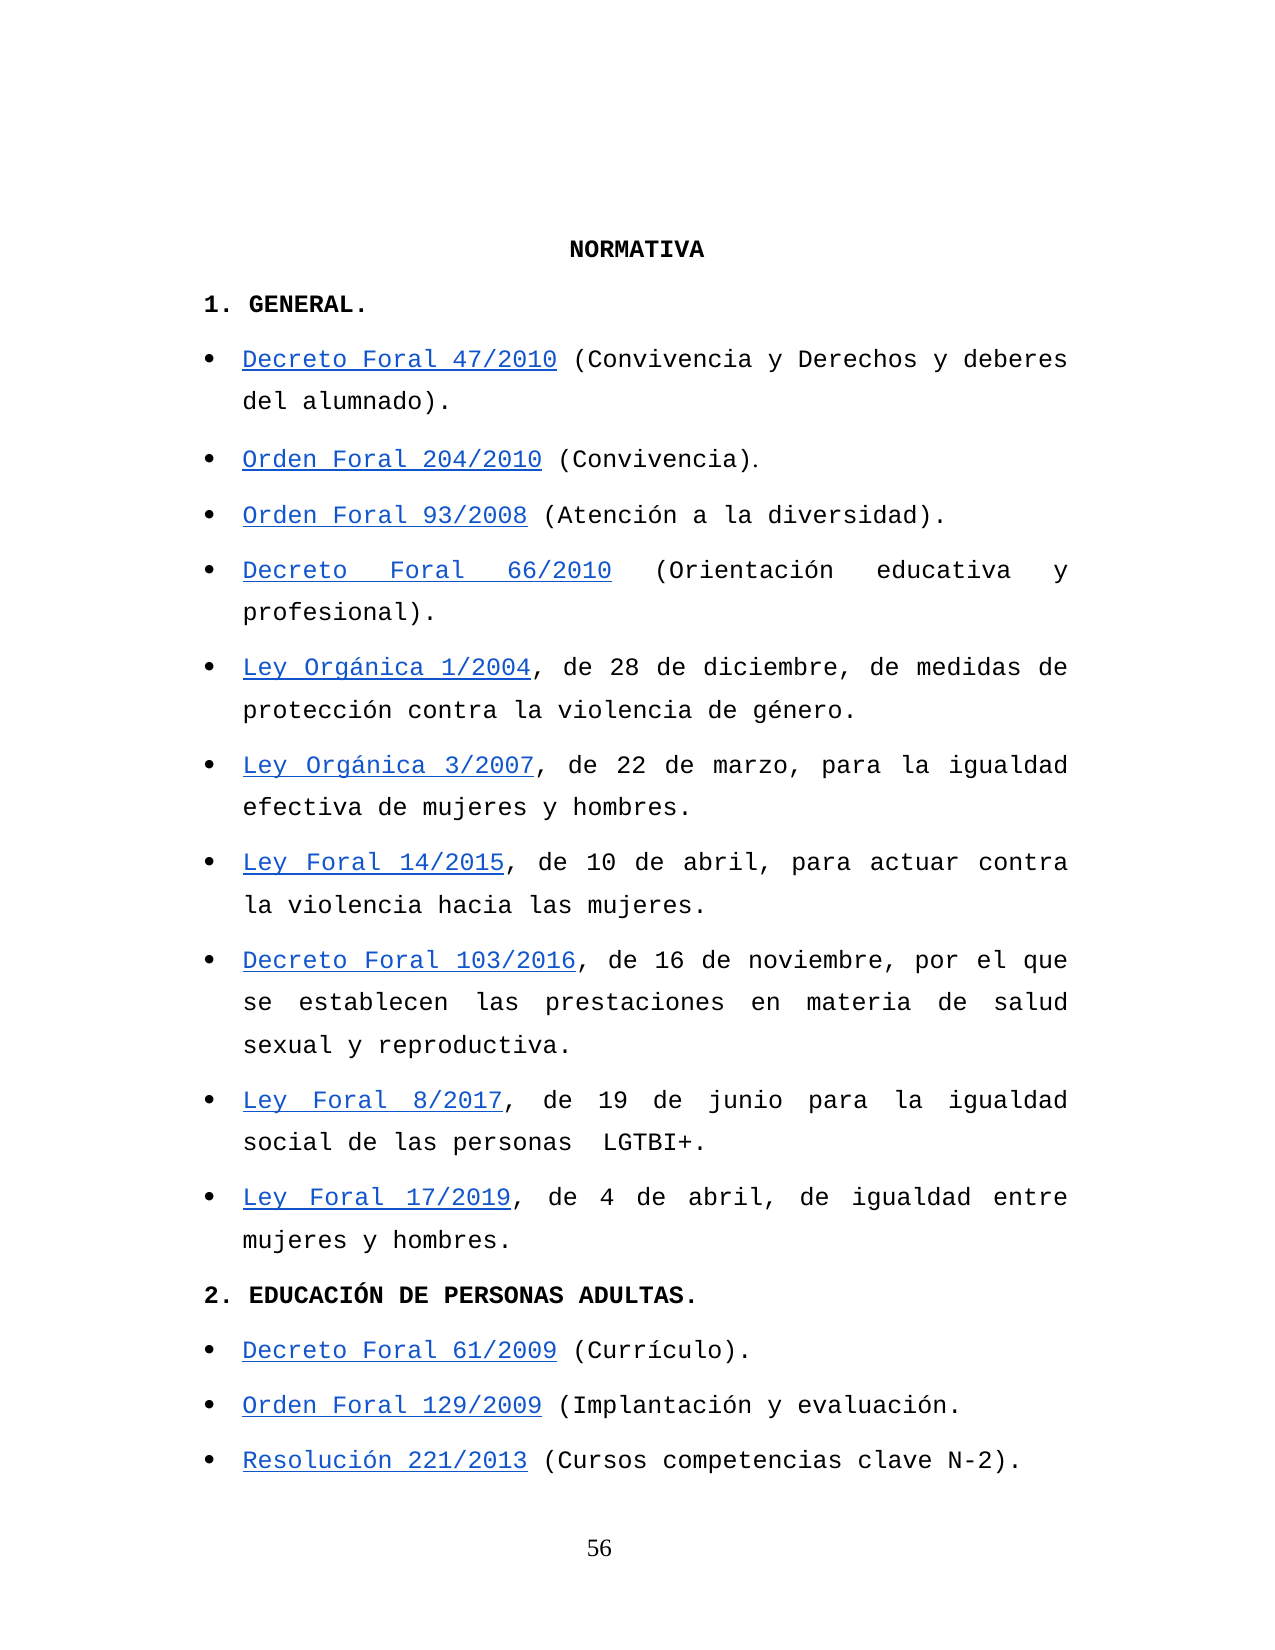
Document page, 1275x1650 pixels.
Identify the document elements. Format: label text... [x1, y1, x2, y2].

list Orden Foral 204/2010 (Convivencia). [205, 444, 1068, 474]
text 1. GENERAL. [130, 291, 1068, 319]
list Orden Foral 93/2008 (Atención a la diversidad). [205, 502, 1068, 531]
list Decreto Foral 61/2009 (Currículo). [205, 1337, 1068, 1366]
text NORMATIVA [130, 236, 1068, 264]
list Ley Orgánica 1/2004, de 28 de diciembre, de medidas de protección contra la violencia de género. [205, 655, 1068, 726]
list Ley Foral 8/2017, de 19 de junio para la igualdad social de las personas LGTBI+. [205, 1087, 1068, 1158]
text 2. EDUCACIÓN DE PERSONAS ADULTAS. [130, 1282, 1068, 1311]
list Ley Foral 17/2019, de 4 de abril, de igualdad entre mujeres y hombres. [205, 1185, 1068, 1256]
list Decreto Foral 47/2010 (Convivencia y Derechos y deberes del alumnado). [205, 346, 1068, 417]
list Decreto Foral 66/2010 (Orientación educativa y profesional). [205, 557, 1068, 628]
list Ley Orgánica 3/2007, de 22 de marzo, para la igualdad efectiva de mujeres y hombres. [205, 752, 1068, 823]
list Ley Foral 14/2015, de 10 de abril, para actuar contra la violencia hacia las mujeres. [205, 850, 1068, 921]
list Decreto Foral 103/2016, de 16 de noviembre, por el que se establecen las prestaciones en materia de salud sexual y reproductiva. [205, 947, 1068, 1061]
list Orden Foral 129/2009 (Implantación y evaluación. [205, 1392, 1068, 1421]
list Resolución 221/2013 (Cursos competencias clave N-2). [205, 1447, 1068, 1476]
